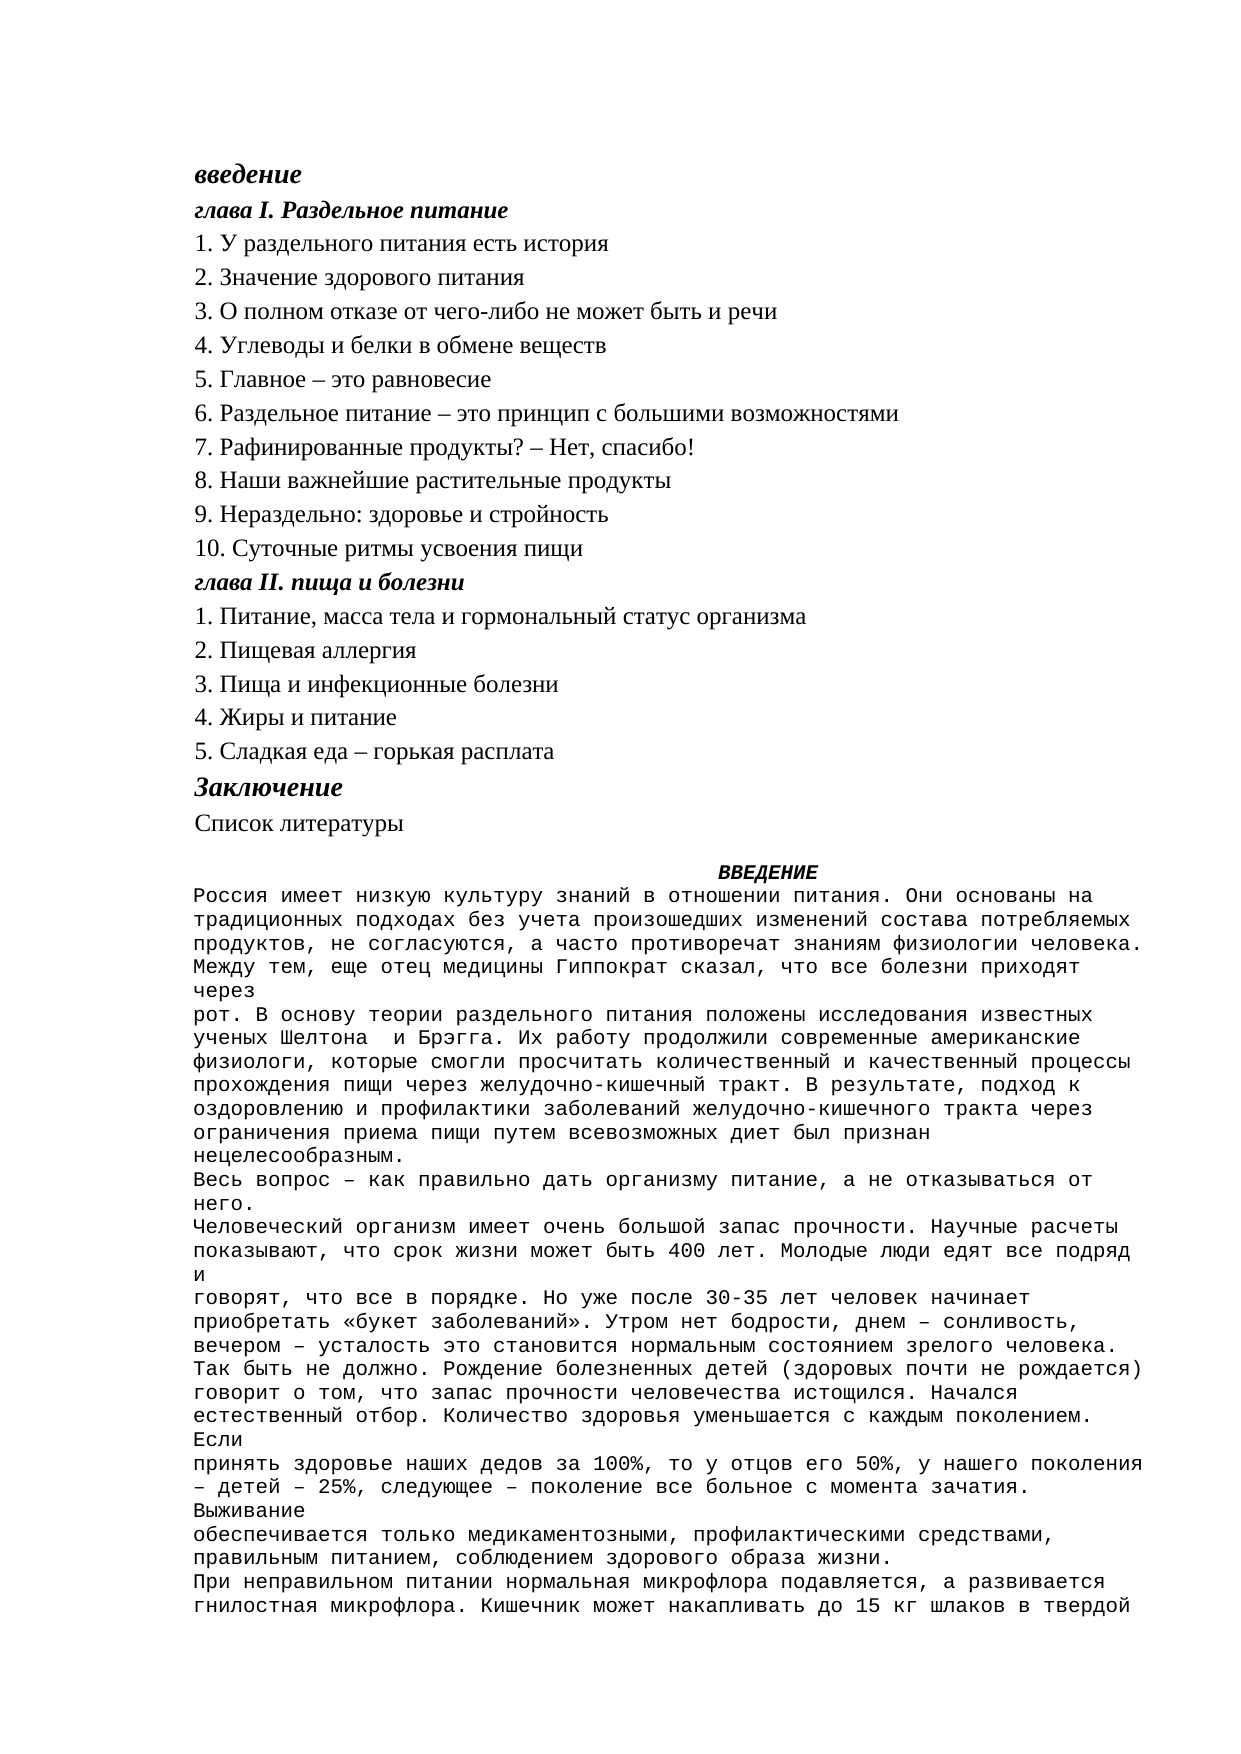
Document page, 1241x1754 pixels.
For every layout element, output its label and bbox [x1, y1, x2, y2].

table_header [177, 118, 1149, 1618]
